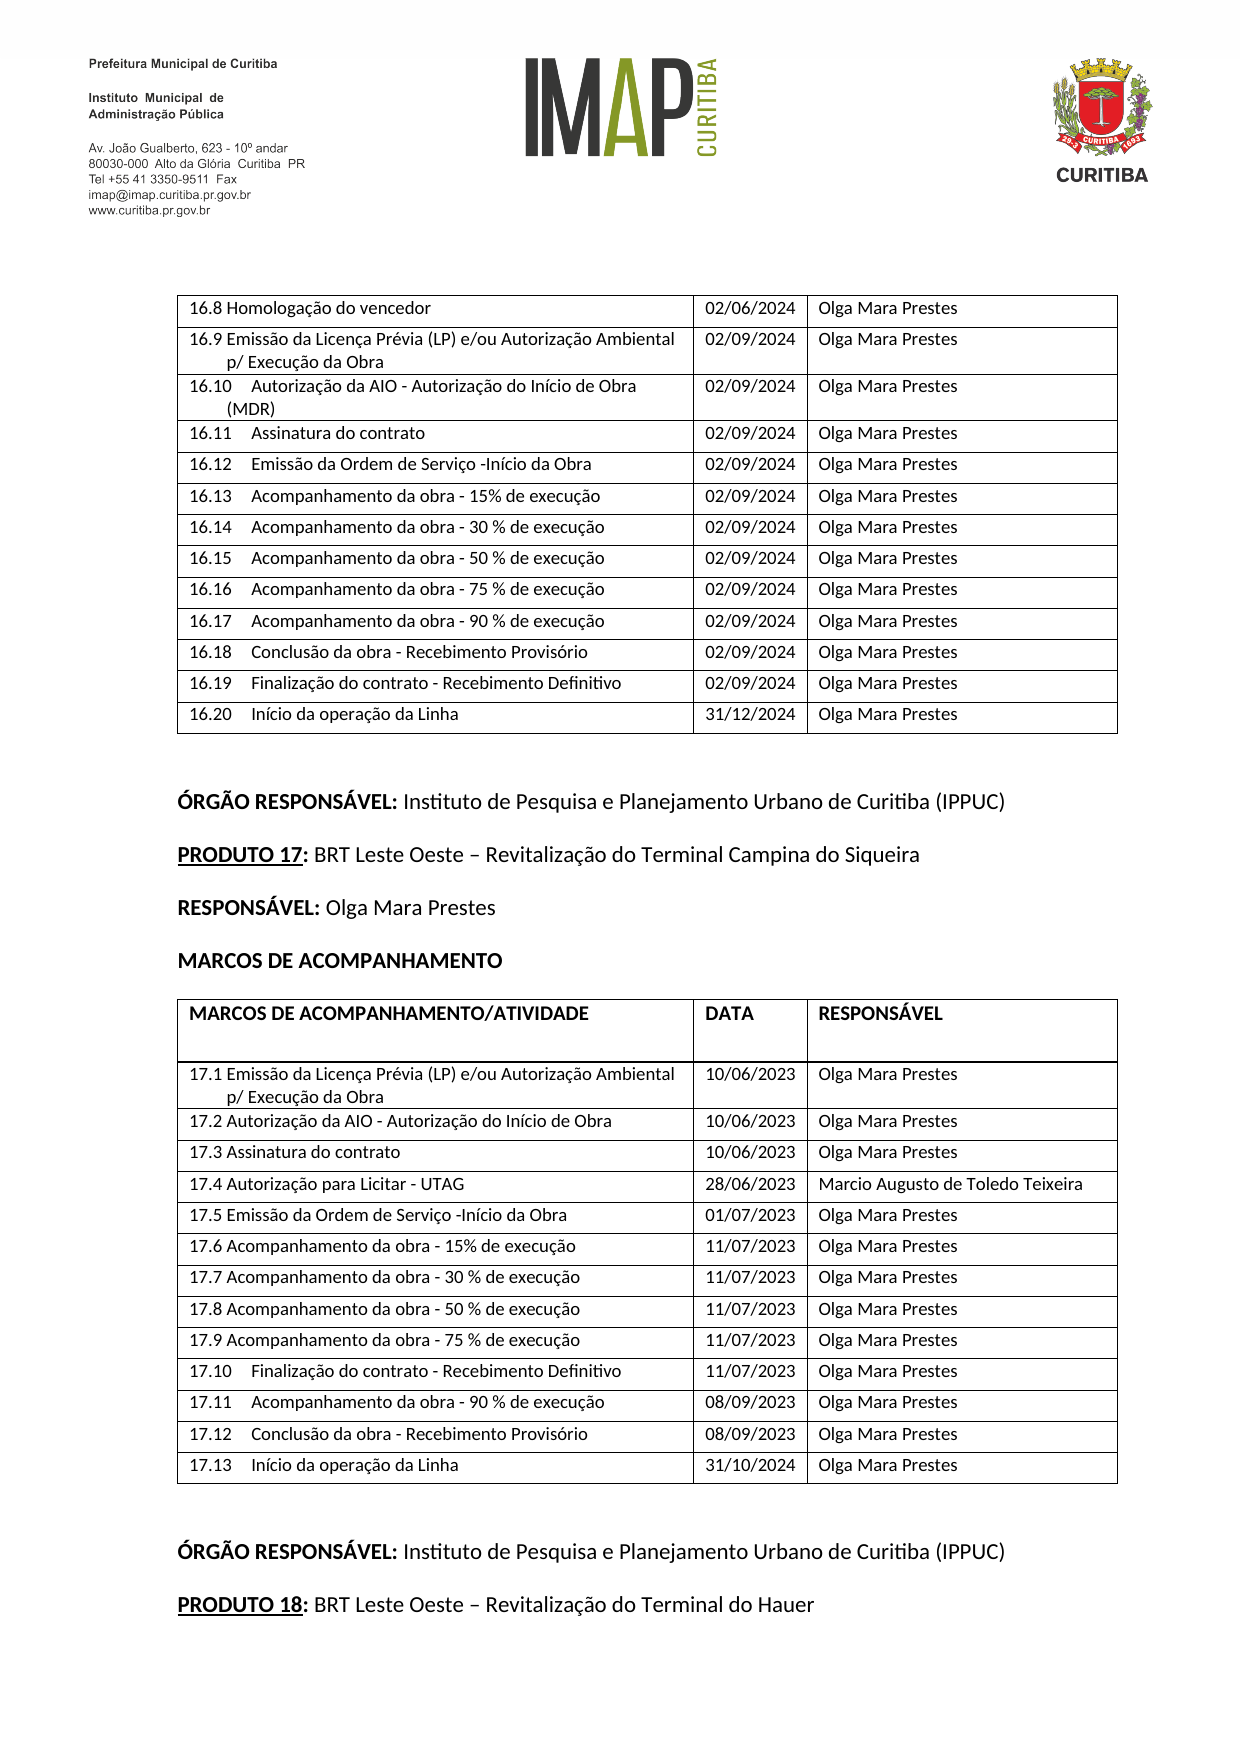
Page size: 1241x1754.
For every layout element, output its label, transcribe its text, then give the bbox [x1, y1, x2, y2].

table_header DATA [694, 1000, 807, 1061]
table_cell Marcio Augusto de Toledo Teixeira [808, 1172, 1117, 1202]
table_cell 10/06/2023 [694, 1109, 807, 1139]
table_cell Assinatura do contrato [178, 421, 693, 452]
table_cell 31/12/2024 [694, 703, 807, 733]
table_cell Olga Mara Prestes [808, 640, 1117, 670]
table_cell Olga Mara Prestes [808, 328, 1117, 373]
table_cell Acompanhamento da obra - 75 % de execução [178, 578, 693, 608]
table_cell Olga Mara Prestes [808, 578, 1117, 608]
table_cell Olga Mara Prestes [808, 1266, 1117, 1296]
table_cell Finalização do contrato - Recebimento Definitivo [178, 671, 693, 702]
table_cell 02/09/2024 [694, 578, 807, 608]
table_cell Olga Mara Prestes [808, 1453, 1117, 1483]
table_cell Olga Mara Prestes [808, 1328, 1117, 1358]
table_cell 02/09/2024 [694, 375, 807, 420]
table_cell Olga Mara Prestes [808, 1203, 1117, 1233]
table_cell Autorização para Licitar - UTAG [178, 1172, 693, 1202]
table_cell 08/09/2023 [694, 1391, 807, 1421]
table_cell Olga Mara Prestes [808, 1422, 1117, 1452]
table_cell Acompanhamento da obra - 30 % de execução [178, 1266, 693, 1296]
table_cell 02/09/2024 [694, 484, 807, 514]
text PRODUTO 18: BRT Leste Oeste – Revitalização do Terminal do Hauer [177, 1590, 1152, 1618]
table_cell Autorização da AIO - Autorização do Início de Obra [178, 1109, 693, 1139]
table_cell Acompanhamento da obra - 15% de execução [178, 484, 693, 514]
table_cell 02/09/2024 [694, 640, 807, 670]
table_cell Olga Mara Prestes [808, 1141, 1117, 1171]
table_cell Emissão da Ordem de Serviço -Início da Obra [178, 453, 693, 483]
table_cell Assinatura do contrato [178, 1141, 693, 1171]
text PRODUTO 17: BRT Leste Oeste – Revitalização do Terminal Campina do Siqueira [177, 840, 1152, 868]
table_cell Olga Mara Prestes [808, 515, 1117, 545]
table_cell Olga Mara Prestes [808, 546, 1117, 577]
table_cell Acompanhamento da obra - 90 % de execução [178, 609, 693, 639]
table_cell 02/09/2024 [694, 546, 807, 577]
table_cell Olga Mara Prestes [808, 1359, 1117, 1389]
table_cell Emissão da Ordem de Serviço -Início da Obra [178, 1203, 693, 1233]
table_cell 10/06/2023 [694, 1141, 807, 1171]
table_cell Olga Mara Prestes [808, 421, 1117, 452]
table_cell 02/09/2024 [694, 421, 807, 452]
table_cell Finalização do contrato - Recebimento Definitivo [178, 1359, 693, 1389]
picture [0, 0, 1241, 217]
table_cell Olga Mara Prestes [808, 703, 1117, 733]
table_cell Olga Mara Prestes [808, 1109, 1117, 1139]
table_cell Homologação do vencedor [178, 296, 693, 327]
table_cell 01/07/2023 [694, 1203, 807, 1233]
table_cell Acompanhamento da obra - 75 % de execução [178, 1328, 693, 1358]
table_cell 02/09/2024 [694, 671, 807, 702]
table_cell Olga Mara Prestes [808, 1297, 1117, 1327]
table_cell 11/07/2023 [694, 1297, 807, 1327]
table_cell Olga Mara Prestes [808, 1063, 1117, 1108]
table_cell Emissão da Licença Prévia (LP) e/ou Autorização Ambiental p/ Execução da Obra [178, 1063, 693, 1108]
table_cell Autorização da AIO - Autorização do Início de Obra (MDR) [178, 375, 693, 420]
table_cell 08/09/2023 [694, 1422, 807, 1452]
table_cell 11/07/2023 [694, 1266, 807, 1296]
table_cell Olga Mara Prestes [808, 296, 1117, 327]
table_cell Olga Mara Prestes [808, 484, 1117, 514]
text RESPONSÁVEL: Olga Mara Prestes [177, 893, 1152, 921]
text MARCOS DE ACOMPANHAMENTO [177, 946, 1152, 974]
table_cell 10/06/2023 [694, 1063, 807, 1108]
table_header RESPONSÁVEL [808, 1000, 1117, 1061]
table_cell Olga Mara Prestes [808, 609, 1117, 639]
table_cell 02/09/2024 [694, 328, 807, 373]
table_cell Olga Mara Prestes [808, 1391, 1117, 1421]
table_cell Olga Mara Prestes [808, 671, 1117, 702]
table_cell Olga Mara Prestes [808, 1234, 1117, 1264]
table_cell Acompanhamento da obra - 90 % de execução [178, 1391, 693, 1421]
table_cell 28/06/2023 [694, 1172, 807, 1202]
table_cell Olga Mara Prestes [808, 453, 1117, 483]
table_cell Olga Mara Prestes [808, 375, 1117, 420]
table_cell Início da operação da Linha [178, 1453, 693, 1483]
table_cell Acompanhamento da obra - 50 % de execução [178, 546, 693, 577]
table_cell Emissão da Licença Prévia (LP) e/ou Autorização Ambiental p/ Execução da Obra [178, 328, 693, 373]
table_cell Início da operação da Linha [178, 703, 693, 733]
table_cell 31/10/2024 [694, 1453, 807, 1483]
text ÓRGÃO RESPONSÁVEL: Instituto de Pesquisa e Planejamento Urbano de Curitiba (IPPUC) [177, 787, 1152, 815]
table_cell Conclusão da obra - Recebimento Provisório [178, 640, 693, 670]
table_cell Acompanhamento da obra - 30 % de execução [178, 515, 693, 545]
table_header MARCOS DE ACOMPANHAMENTO/ATIVIDADE [178, 1000, 693, 1061]
table_cell 11/07/2023 [694, 1328, 807, 1358]
table_cell 02/09/2024 [694, 453, 807, 483]
table_cell Acompanhamento da obra - 15% de execução [178, 1234, 693, 1264]
table_cell 02/09/2024 [694, 609, 807, 639]
text ÓRGÃO RESPONSÁVEL: Instituto de Pesquisa e Planejamento Urbano de Curitiba (IPPUC) [177, 1537, 1152, 1565]
table_cell Conclusão da obra - Recebimento Provisório [178, 1422, 693, 1452]
table_cell Acompanhamento da obra - 50 % de execução [178, 1297, 693, 1327]
table_cell 11/07/2023 [694, 1359, 807, 1389]
table_cell 02/09/2024 [694, 515, 807, 545]
table_cell 11/07/2023 [694, 1234, 807, 1264]
table_cell 02/06/2024 [694, 296, 807, 327]
